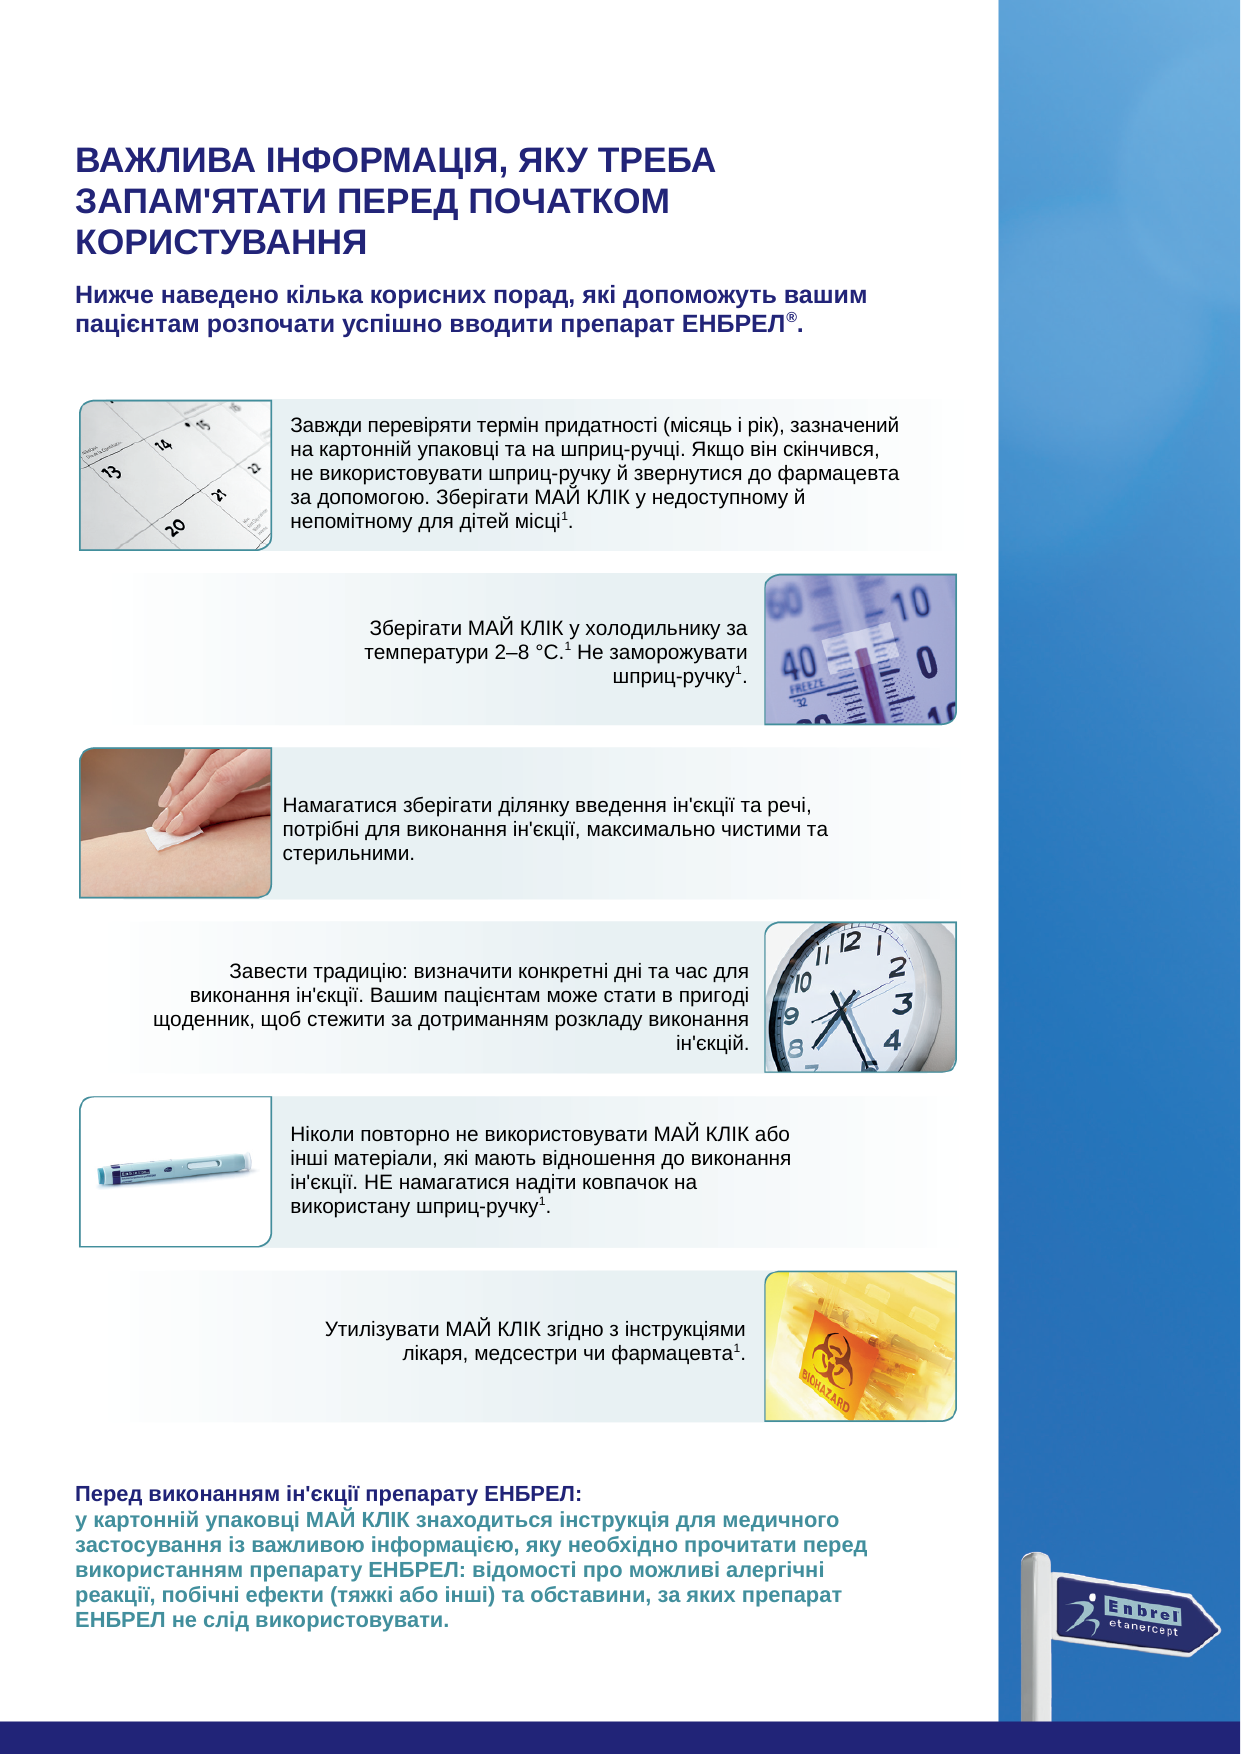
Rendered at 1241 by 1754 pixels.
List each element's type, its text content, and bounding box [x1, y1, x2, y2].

text ВАЖЛИВА ІНФОРМАЦІЯ, ЯКУ ТРЕБА ЗАПАМ'ЯТАТИ ПЕРЕД ПОЧАТКОМ КОРИСТУВАННЯ [75, 140, 931, 262]
text Нижче наведено кілька корисних порад, які допоможуть вашим пацієнтам розпочати успішно вводити препарат ЕНБРЕЛ®. [75, 280, 991, 337]
text Перед виконанням ін'єкції препарату ЕНБРЕЛ: [75, 1481, 1165, 1507]
picture [0, 0, 1241, 1754]
text у картонній упаковці МАЙ КЛІК знаходиться інструкція для медичного застосування із важливою інформацією, яку необхідно прочитати перед використанням препарату ЕНБРЕЛ: відомості про можливі алергічні реакції, побічні ефекти (тяжкі або інші) та обставини, за яких препарат ЕНБРЕЛ не слід використовувати. [75, 1507, 902, 1633]
